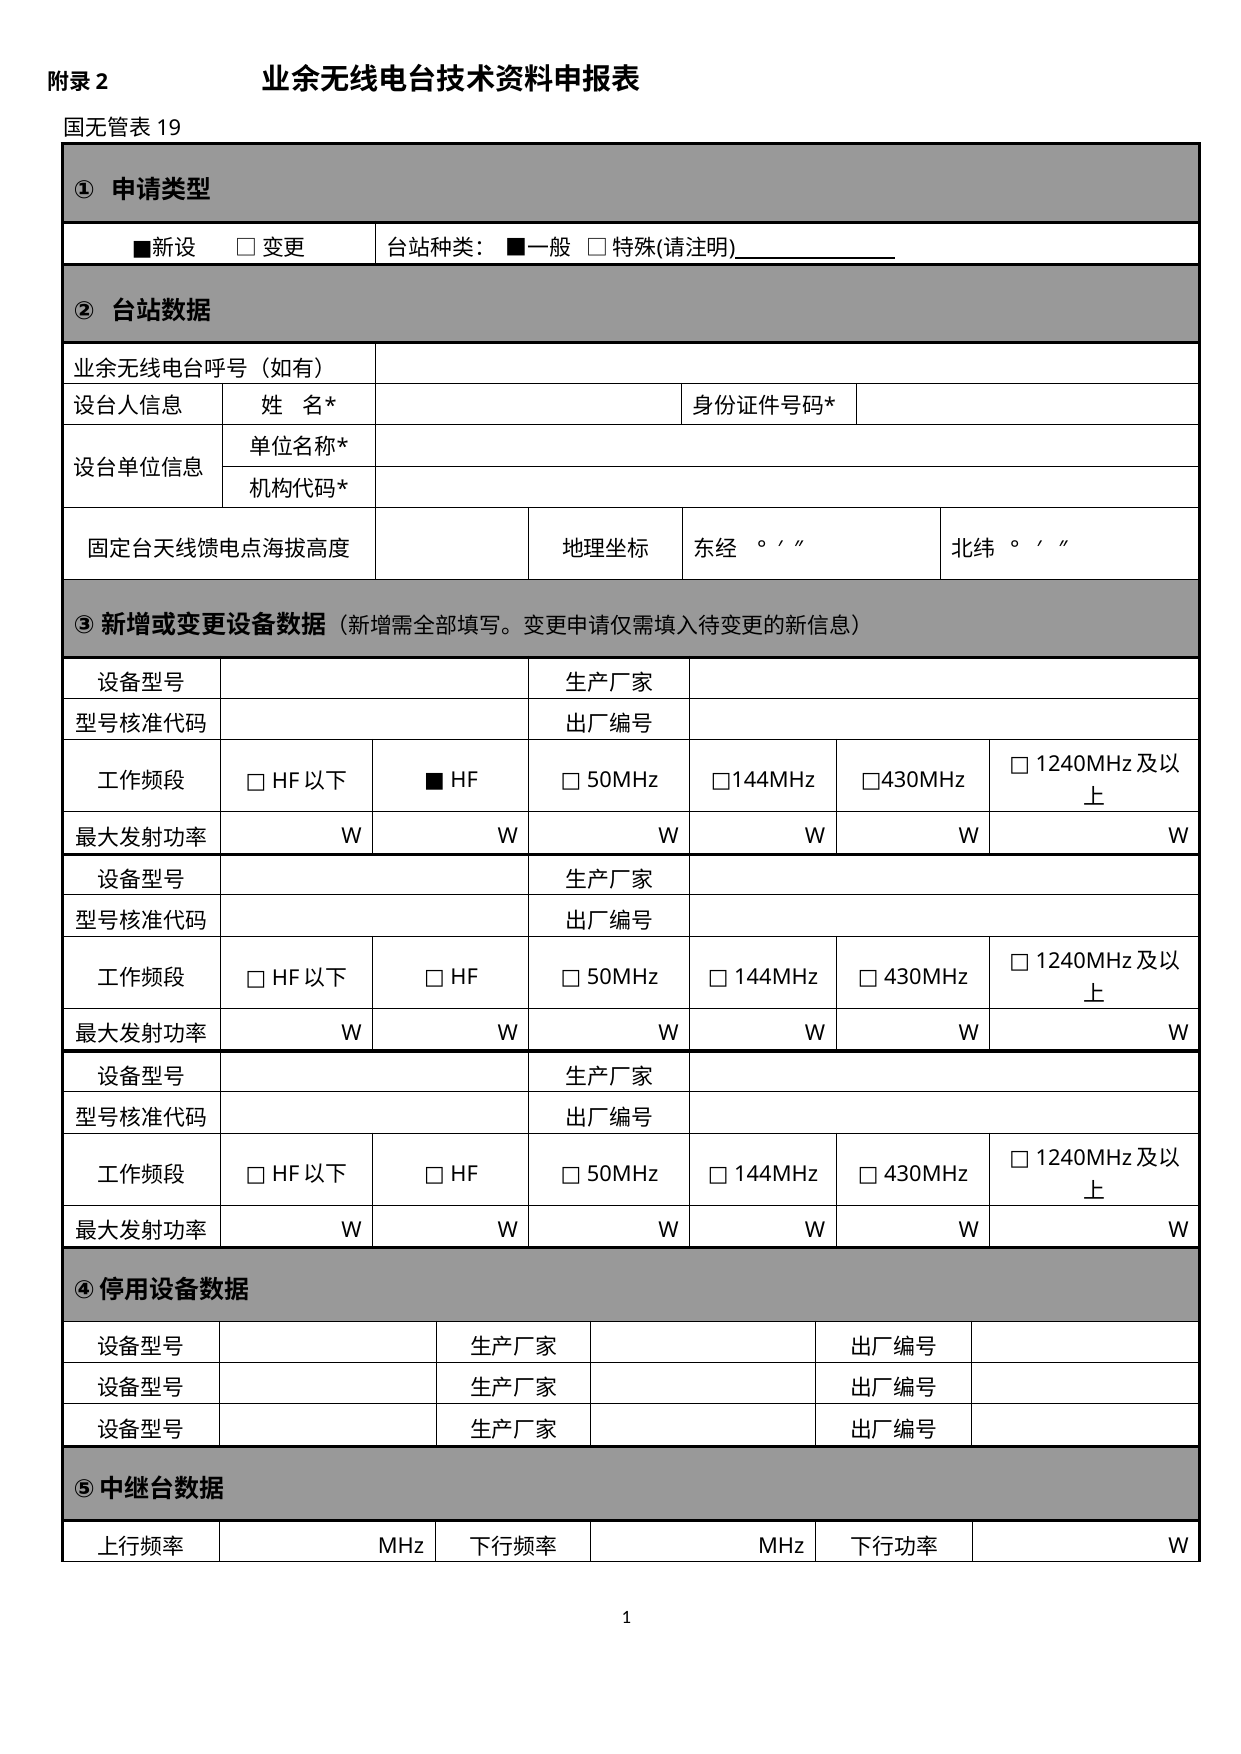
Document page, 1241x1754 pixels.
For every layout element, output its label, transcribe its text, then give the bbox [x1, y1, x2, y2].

table_cell W [690, 812, 836, 852]
table_cell [690, 856, 1198, 894]
table_cell W [973, 1522, 1198, 1561]
table_cell 身份证件号码* [682, 384, 856, 424]
table_cell W [221, 812, 372, 852]
table_cell [972, 1404, 1198, 1445]
table_cell [221, 1053, 528, 1091]
table_cell [220, 1404, 436, 1445]
table_cell 设备型号 [64, 1322, 219, 1362]
table_cell 生产厂家 [437, 1322, 590, 1362]
table_cell [221, 1092, 528, 1133]
table_cell ④停用设备数据 [64, 1249, 1198, 1321]
table_cell 设备型号 [64, 856, 220, 894]
table_cell [221, 699, 528, 739]
table_cell [220, 1363, 436, 1403]
table_cell 北纬 ° ′ ″ [941, 508, 1198, 579]
table_cell MHz [220, 1522, 435, 1561]
table_cell □ HF [373, 937, 528, 1008]
table_cell W [373, 1206, 528, 1246]
table_cell [690, 699, 1198, 739]
table_cell □ 144MHz [690, 937, 836, 1008]
table_cell □430MHz [837, 740, 989, 811]
table_cell [376, 344, 1198, 383]
table_cell [376, 384, 681, 424]
table_cell W [990, 1009, 1198, 1049]
table_cell W [690, 1009, 836, 1049]
table_cell 生产厂家 [529, 659, 689, 697]
table_cell W [221, 1009, 372, 1049]
table_cell □ 50MHz [529, 1134, 689, 1205]
table_cell □ 1240MHz及以上 [990, 740, 1198, 811]
table_cell [221, 856, 528, 894]
table_cell [221, 659, 528, 697]
table_cell 下行功率 [816, 1522, 972, 1561]
table_cell 工作频段 [64, 937, 220, 1008]
table_cell 台站数据 [64, 266, 1198, 341]
table_cell [591, 1363, 815, 1403]
table_cell □ HF以下 [221, 1134, 372, 1205]
table_cell 工作频段 [64, 1134, 220, 1205]
table_cell 设备型号 [64, 1404, 219, 1445]
table_cell W [690, 1206, 836, 1246]
table_cell W [529, 1206, 689, 1246]
table_cell □ 50MHz [529, 937, 689, 1008]
table_cell 出厂编号 [816, 1322, 971, 1362]
table_cell 业余无线电台呼号（如有） [64, 344, 375, 383]
table_cell W [221, 1206, 372, 1246]
table_cell 地理坐标 [529, 508, 682, 579]
table_cell 生产厂家 [437, 1363, 590, 1403]
table_cell [690, 895, 1198, 936]
table_cell W [837, 812, 989, 852]
table_cell 出厂编号 [529, 699, 689, 739]
table_cell W [837, 1009, 989, 1049]
table_cell 设台人信息 [64, 384, 222, 424]
table_cell □ 1240MHz及以上 [990, 1134, 1198, 1205]
table_cell □ HF [373, 1134, 528, 1205]
table_cell ■ HF [373, 740, 528, 811]
table_cell [857, 384, 1198, 424]
table_cell 型号核准代码 [64, 1092, 220, 1133]
table_cell W [373, 1009, 528, 1049]
table_cell 最大发射功率 [64, 1206, 220, 1246]
table_cell 设备型号 [64, 1363, 219, 1403]
table_cell 设备型号 [64, 659, 220, 697]
table_cell [376, 467, 1198, 507]
table_cell W [837, 1206, 989, 1246]
table_cell 型号核准代码 [64, 699, 220, 739]
table_cell 设备型号 [64, 1053, 220, 1091]
table_cell 固定台天线馈电点海拔高度 [64, 508, 375, 579]
table_cell [690, 1092, 1198, 1133]
table_cell 生产厂家 [529, 1053, 689, 1091]
table_cell □ HF以下 [221, 740, 372, 811]
table_cell W [990, 1206, 1198, 1246]
table_cell ③ 新增或变更设备数据（新增需全部填写。变更申请仅需填入待变更的新信息） [64, 580, 1198, 656]
table_cell 设台单位信息 [64, 425, 222, 507]
table_cell 东经 ° ′ ″ [683, 508, 940, 579]
table_cell □ 430MHz [837, 1134, 989, 1205]
table_cell [220, 1322, 436, 1362]
table_cell 最大发射功率 [64, 1009, 220, 1049]
table_cell □ 430MHz [837, 937, 989, 1008]
table_cell 上行频率 [64, 1522, 219, 1561]
table_cell □144MHz [690, 740, 836, 811]
table_cell □ HF以下 [221, 937, 372, 1008]
table_cell 出厂编号 [816, 1404, 971, 1445]
table_cell [690, 1053, 1198, 1091]
table_cell W [529, 1009, 689, 1049]
table_cell W [373, 812, 528, 852]
table_cell 机构代码* [223, 467, 375, 507]
table_cell [376, 508, 528, 579]
table_cell 单位名称* [223, 425, 375, 466]
table_cell [221, 895, 528, 936]
text 国无管表 19 [47, 109, 1205, 142]
table_cell 下行频率 [436, 1522, 590, 1561]
table_cell 最大发射功率 [64, 812, 220, 852]
table_cell □ 50MHz [529, 740, 689, 811]
table_cell MHz [591, 1522, 815, 1561]
table_cell 出厂编号 [529, 895, 689, 936]
table_cell 台站种类： ■一般 □ 特殊(请注明) [376, 224, 1198, 262]
table_cell [972, 1363, 1198, 1403]
table_cell W [529, 812, 689, 852]
table_cell □ 144MHz [690, 1134, 836, 1205]
table_cell ⑤中继台数据 [64, 1448, 1198, 1519]
table_cell ■新设 □ 变更 [64, 224, 375, 262]
table_cell 出厂编号 [529, 1092, 689, 1133]
table_cell □ 1240MHz及以上 [990, 937, 1198, 1008]
table_cell [376, 425, 1198, 466]
table_cell 姓 名* [223, 384, 375, 424]
table_cell 型号核准代码 [64, 895, 220, 936]
table_cell 生产厂家 [529, 856, 689, 894]
table_cell 出厂编号 [816, 1363, 971, 1403]
table_cell W [990, 812, 1198, 852]
table_cell [591, 1322, 815, 1362]
table_cell 生产厂家 [437, 1404, 590, 1445]
table_cell [591, 1404, 815, 1445]
table_cell 工作频段 [64, 740, 220, 811]
table_cell [690, 659, 1198, 697]
table_cell [972, 1322, 1198, 1362]
table_header 申请类型 [64, 145, 1198, 221]
text 附录2 业余无线电台技术资料申报表 [47, 44, 1205, 109]
